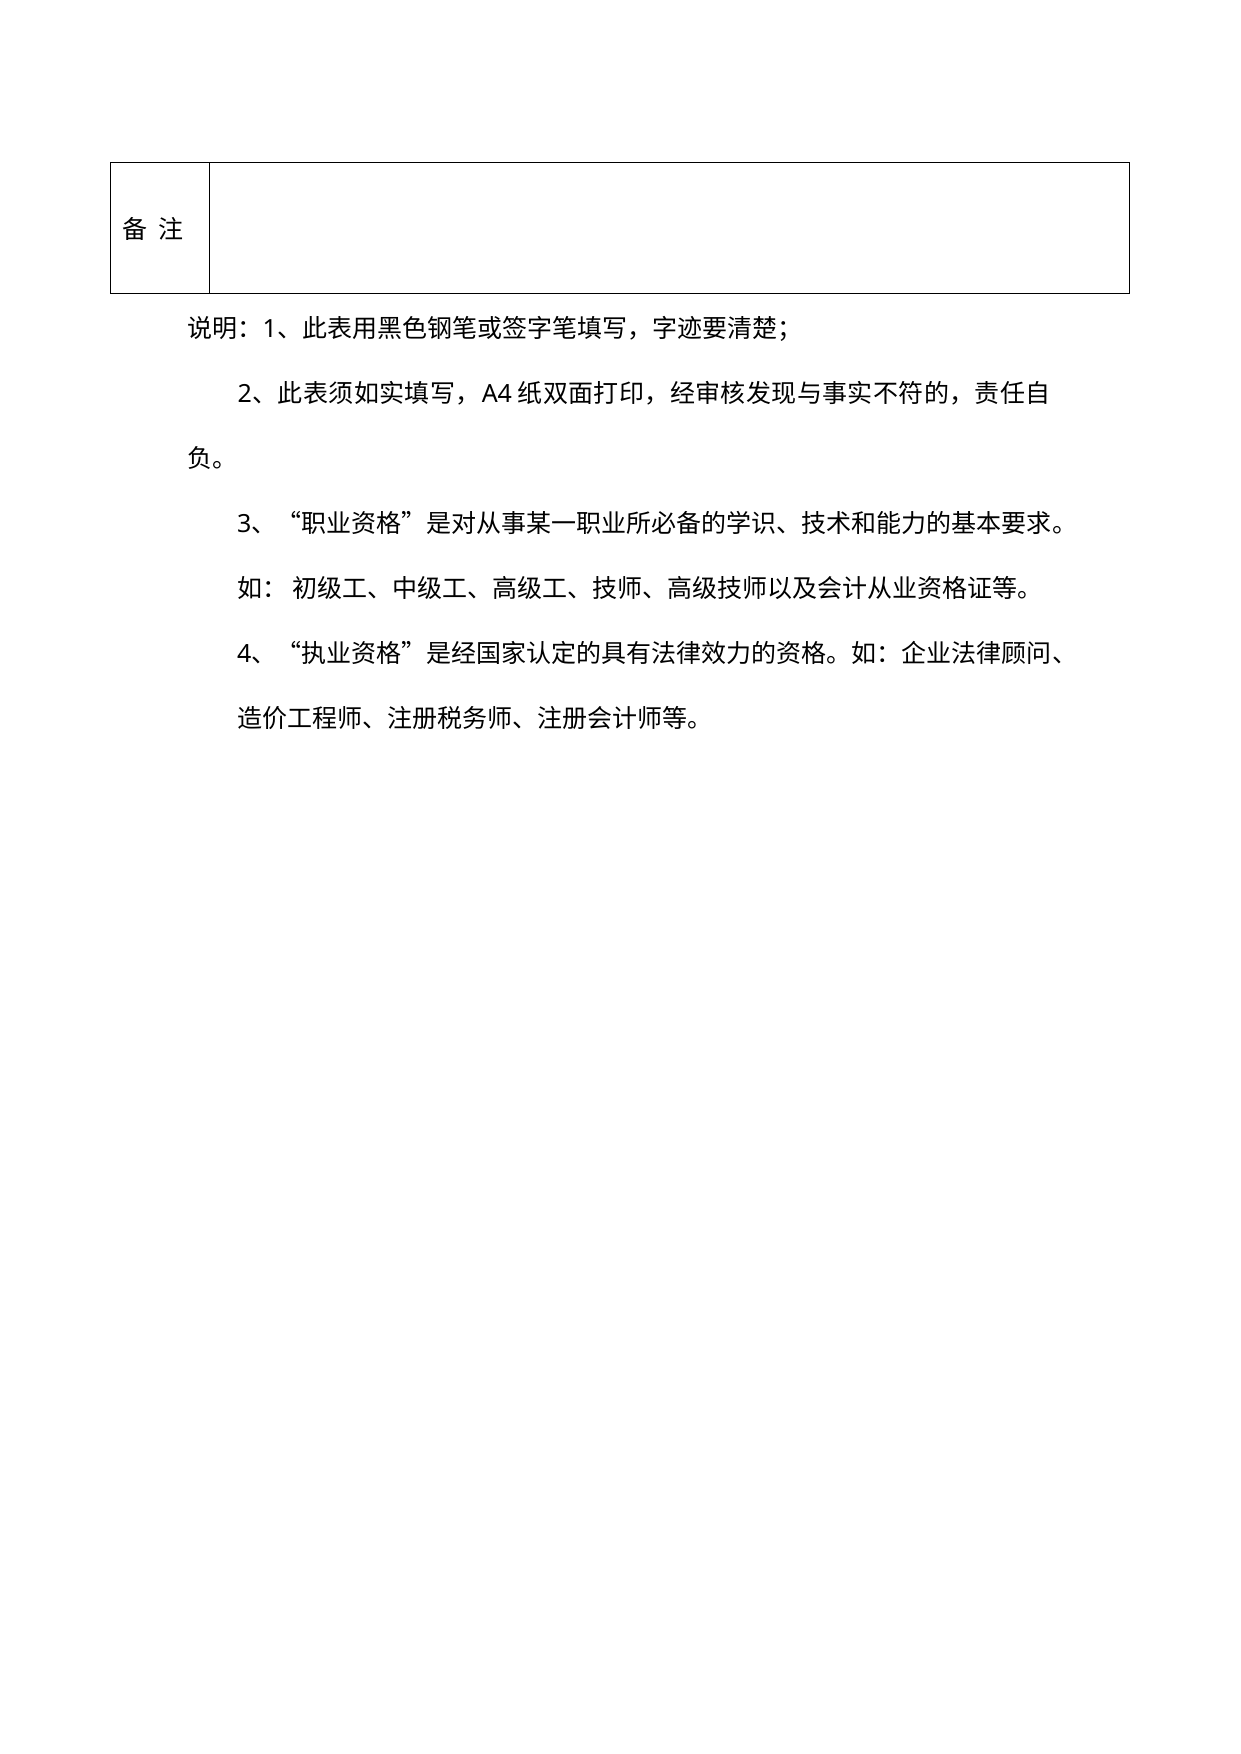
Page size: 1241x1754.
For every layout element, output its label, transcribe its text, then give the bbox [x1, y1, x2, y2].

table_cell [210, 163, 1129, 293]
text 3、“职业资格”是对从事某一职业所必备的学识、技术和能力的基本要求。如： 初级工、中级工、高级工、技师、高级技师以及会计从业资格证等。 [237, 489, 1053, 619]
text 说明：1、此表用黑色钢笔或签字笔填写，字迹要清楚； [187, 294, 1053, 359]
text 4、“执业资格”是经国家认定的具有法律效力的资格。如：企业法律顾问、造价工程师、注册税务师、注册会计师等。 [237, 619, 1053, 749]
table_cell 备 注 [111, 163, 209, 293]
text 2、此表须如实填写，A4纸双面打印，经审核发现与事实不符的，责任自负。 [187, 359, 1053, 489]
